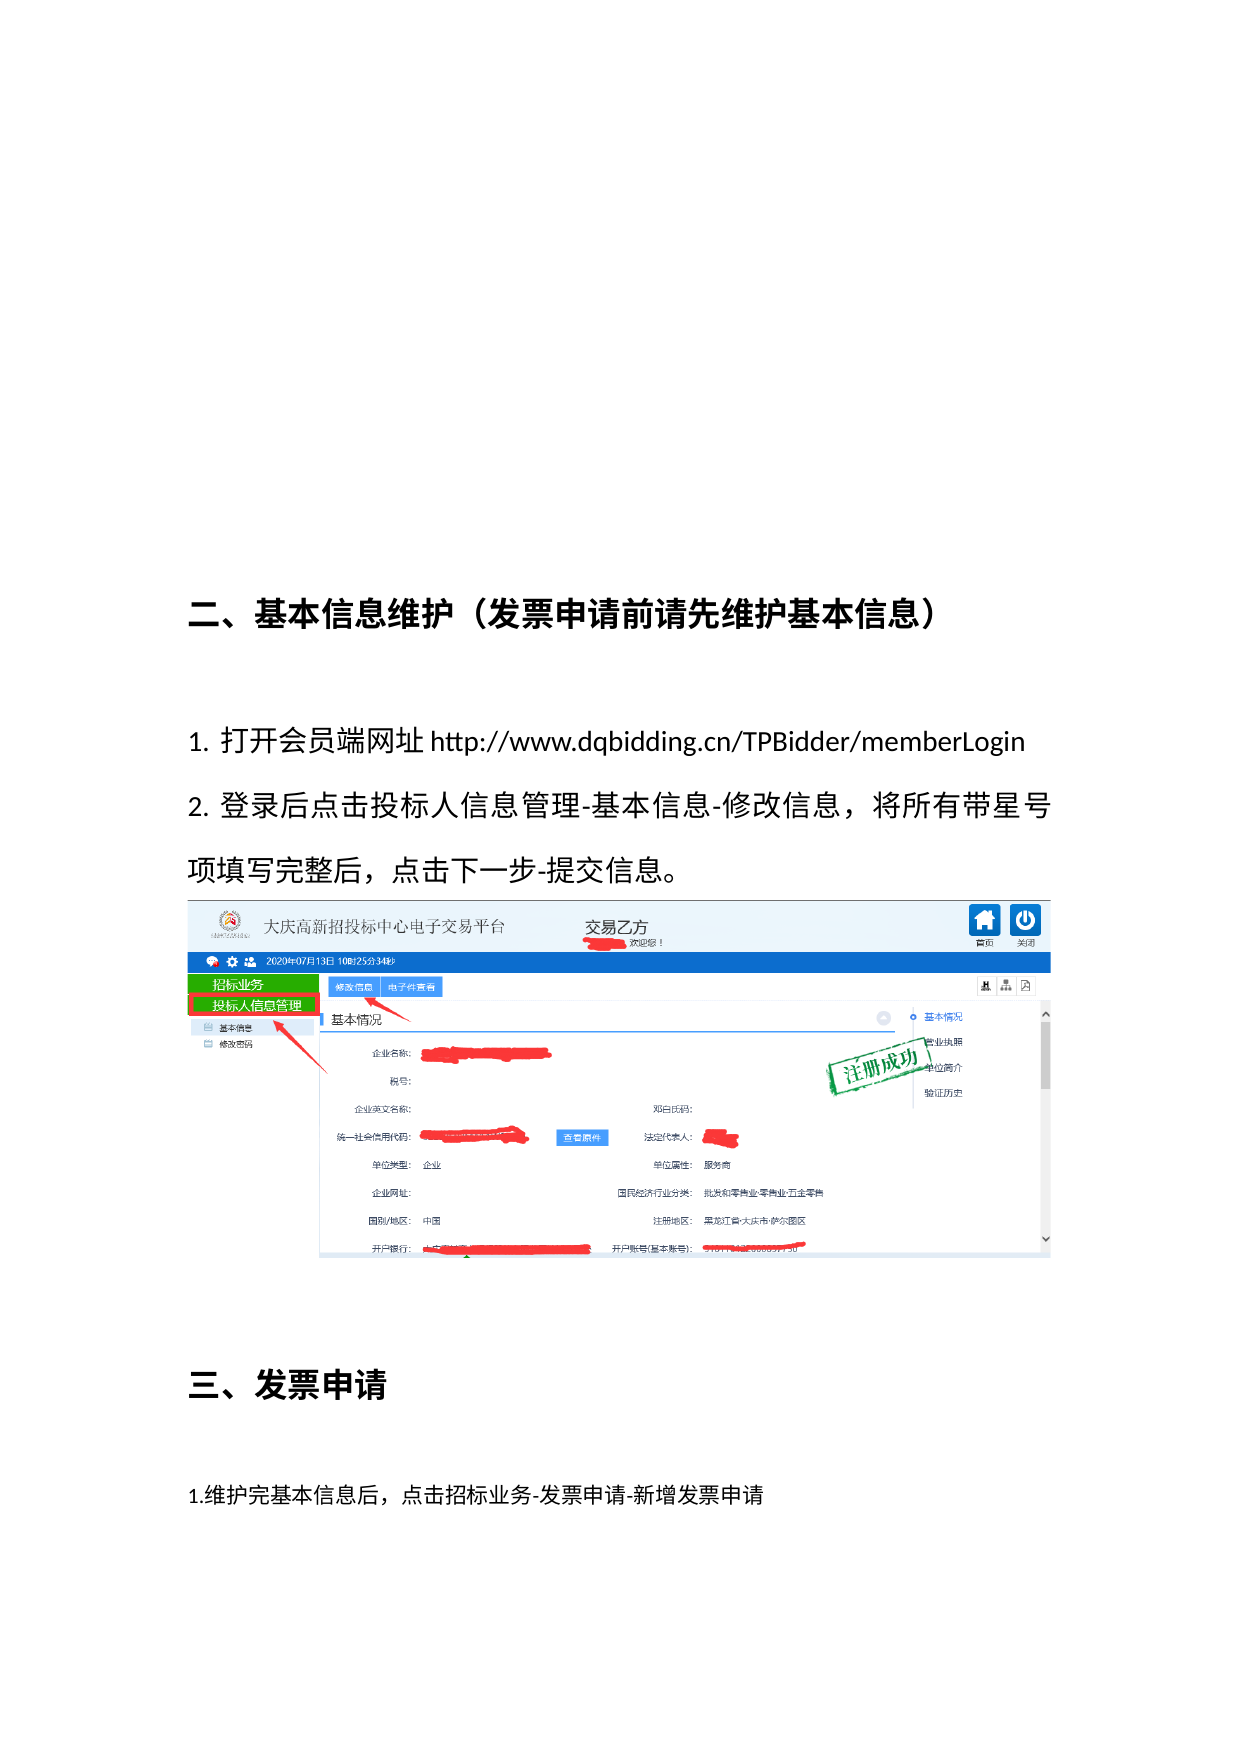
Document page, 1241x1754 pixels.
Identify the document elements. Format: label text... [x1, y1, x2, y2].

list 打开会员端网址http://www.dqbidding.cn/TPBidder/memberLogin [187, 706, 1053, 771]
picture [187, 900, 1051, 1258]
list 登录后点击投标人信息管理-基本信息-修改信息，将所有带星号项填写完整后，点击下一步-提交信息。 [187, 771, 1053, 901]
subtitle 发票申请 [187, 1350, 1053, 1415]
subtitle 基本信息维护（发票申请前请先维护基本信息） [187, 579, 1053, 644]
text 1.维护完基本信息后，点击招标业务-发票申请-新增发票申请 [187, 1477, 1053, 1510]
